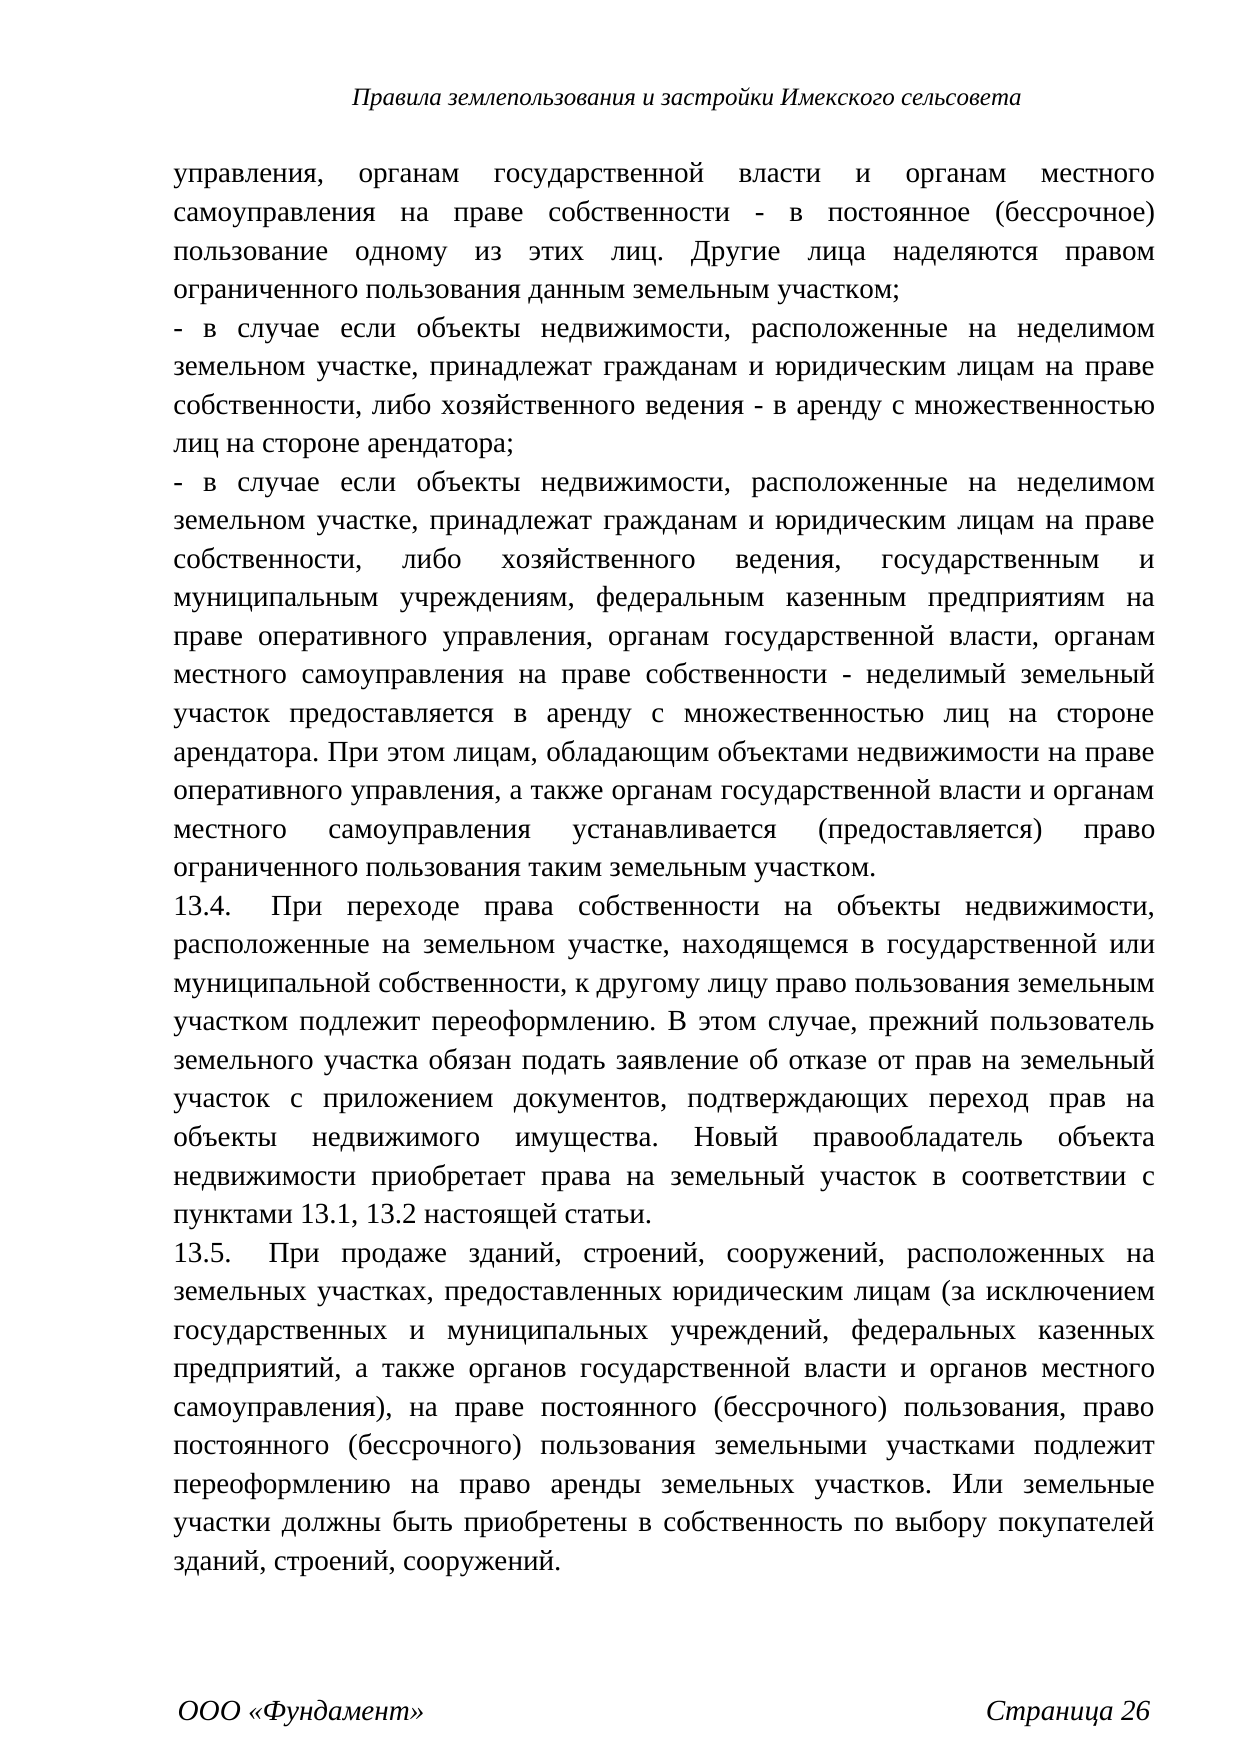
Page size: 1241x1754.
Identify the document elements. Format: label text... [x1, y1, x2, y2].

list При переходе права собственности на объекты недвижимости, расположенные на земельном участке, находящемся в государственной или муниципальной собственности, к другому лицу право пользования земельным участком подлежит переоформлению. В этом случае, прежний пользователь земельного участка обязан подать заявление об отказе от прав на земельный участок с приложением документов, подтверждающих переход прав на объекты недвижимого имущества. Новый правообладатель объекта недвижимости приобретает права на земельный участок в соответствии с пунктами 13.1, 13.2 настоящей статьи. [173, 884, 1156, 1231]
list в случае если объекты недвижимости, расположенные на неделимом земельном участке, принадлежат гражданам и юридическим лицам на праве собственности, либо хозяйственного ведения, государственным и муниципальным учреждениям, федеральным казенным предприятиям на праве оперативного управления, органам государственной власти, органам местного самоуправления на праве собственности - неделимый земельный участок предоставляется в аренду с множественностью лиц на стороне арендатора. При этом лицам, обладающим объектами недвижимости на праве оперативного управления, а также органам государственной власти и органам местного самоуправления устанавливается (предоставляется) право ограниченного пользования таким земельным участком. [173, 460, 1156, 884]
list При продаже зданий, строений, сооружений, расположенных на земельных участках, предоставленных юридическим лицам (за исключением государственных и муниципальных учреждений, федеральных казенных предприятий, а также органов государственной власти и органов местного самоуправления), на праве постоянного (бессрочного) пользования, право постоянного (бессрочного) пользования земельными участками подлежит переоформлению на право аренды земельных участков. Или земельные участки должны быть приобретены в собственность по выбору покупателей зданий, строений, сооружений. [173, 1231, 1156, 1578]
list в случае если объекты недвижимости, расположенные на неделимом земельном участке, принадлежат гражданам и юридическим лицам на праве собственности, либо хозяйственного ведения - в аренду с множественностью лиц на стороне арендатора; [173, 306, 1156, 460]
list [173, 152, 1156, 306]
